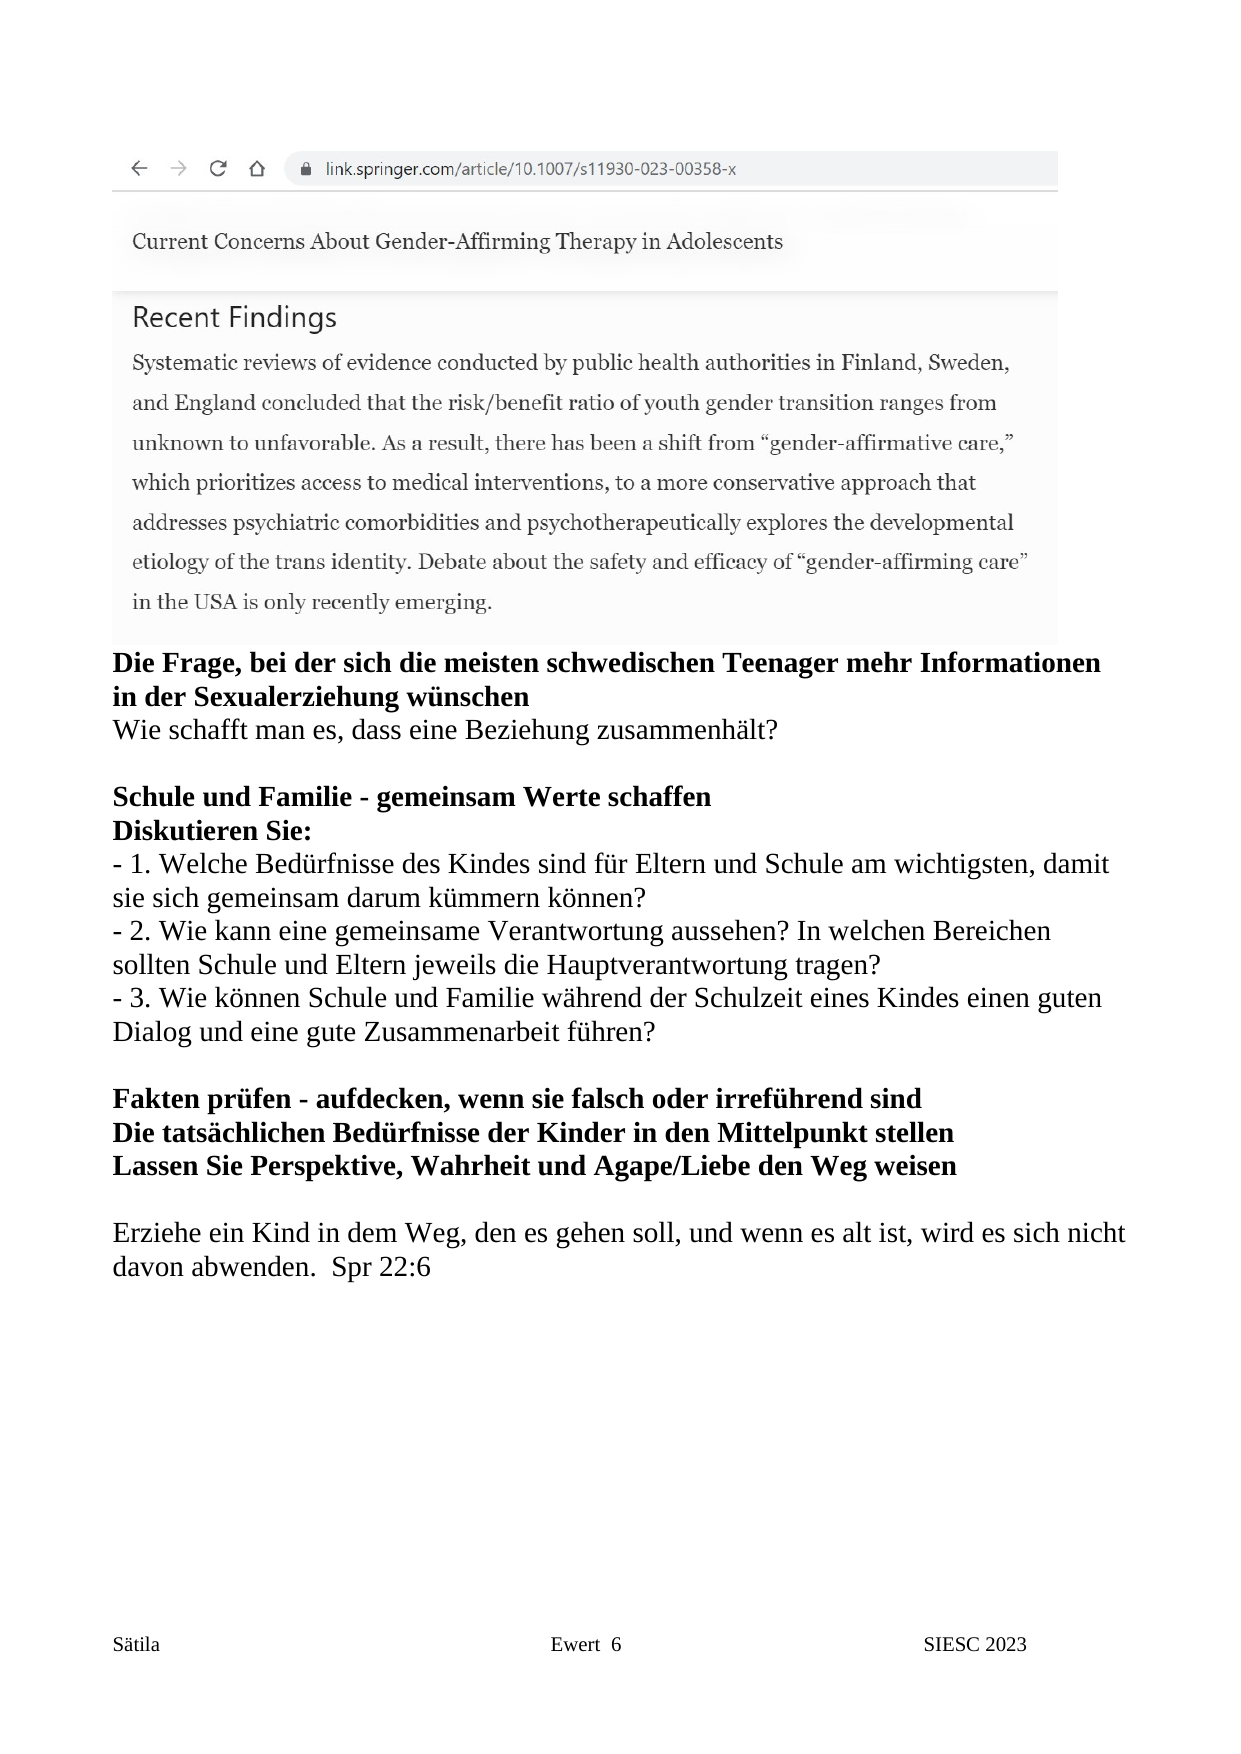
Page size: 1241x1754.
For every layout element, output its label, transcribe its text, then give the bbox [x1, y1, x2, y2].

text Wie schafft man es, dass eine Beziehung zusammenhält? [112, 712, 1128, 746]
text - 2. Wie kann eine gemeinsame Verantwortung aussehen? In welchen Bereichen sollten Schule und Eltern jeweils die Hauptverantwortung tragen? [112, 913, 1128, 981]
text Lassen Sie Perspektive, Wahrheit und Agape/Liebe den Weg weisen [112, 1148, 1128, 1182]
text Erziehe ein Kind in dem Weg, den es gehen soll, und wenn es alt ist, wird es sich nicht davon abwenden. Spr 22:6 [112, 1215, 1128, 1282]
text Fakten prüfen - aufdecken, wenn sie falsch oder irreführend sind [112, 1081, 1128, 1115]
text Diskutieren Sie: [112, 813, 1128, 846]
text - 3. Wie können Schule und Familie während der Schulzeit eines Kindes einen guten Dialog und eine gute Zusammenarbeit führen? [112, 981, 1128, 1048]
picture [112, 149, 1058, 645]
text Schule und Familie - gemeinsam Werte schaffen [112, 779, 1128, 813]
text Die tatsächlichen Bedürfnisse der Kinder in den Mittelpunkt stellen [112, 1115, 1128, 1148]
text Die Frage, bei der sich die meisten schwedischen Teenager mehr Informationen in der Sexualerziehung wünschen [112, 645, 1128, 712]
text - 1. Welche Bedürfnisse des Kindes sind für Eltern und Schule am wichtigsten, damit sie sich gemeinsam darum kümmern können? [112, 846, 1128, 913]
